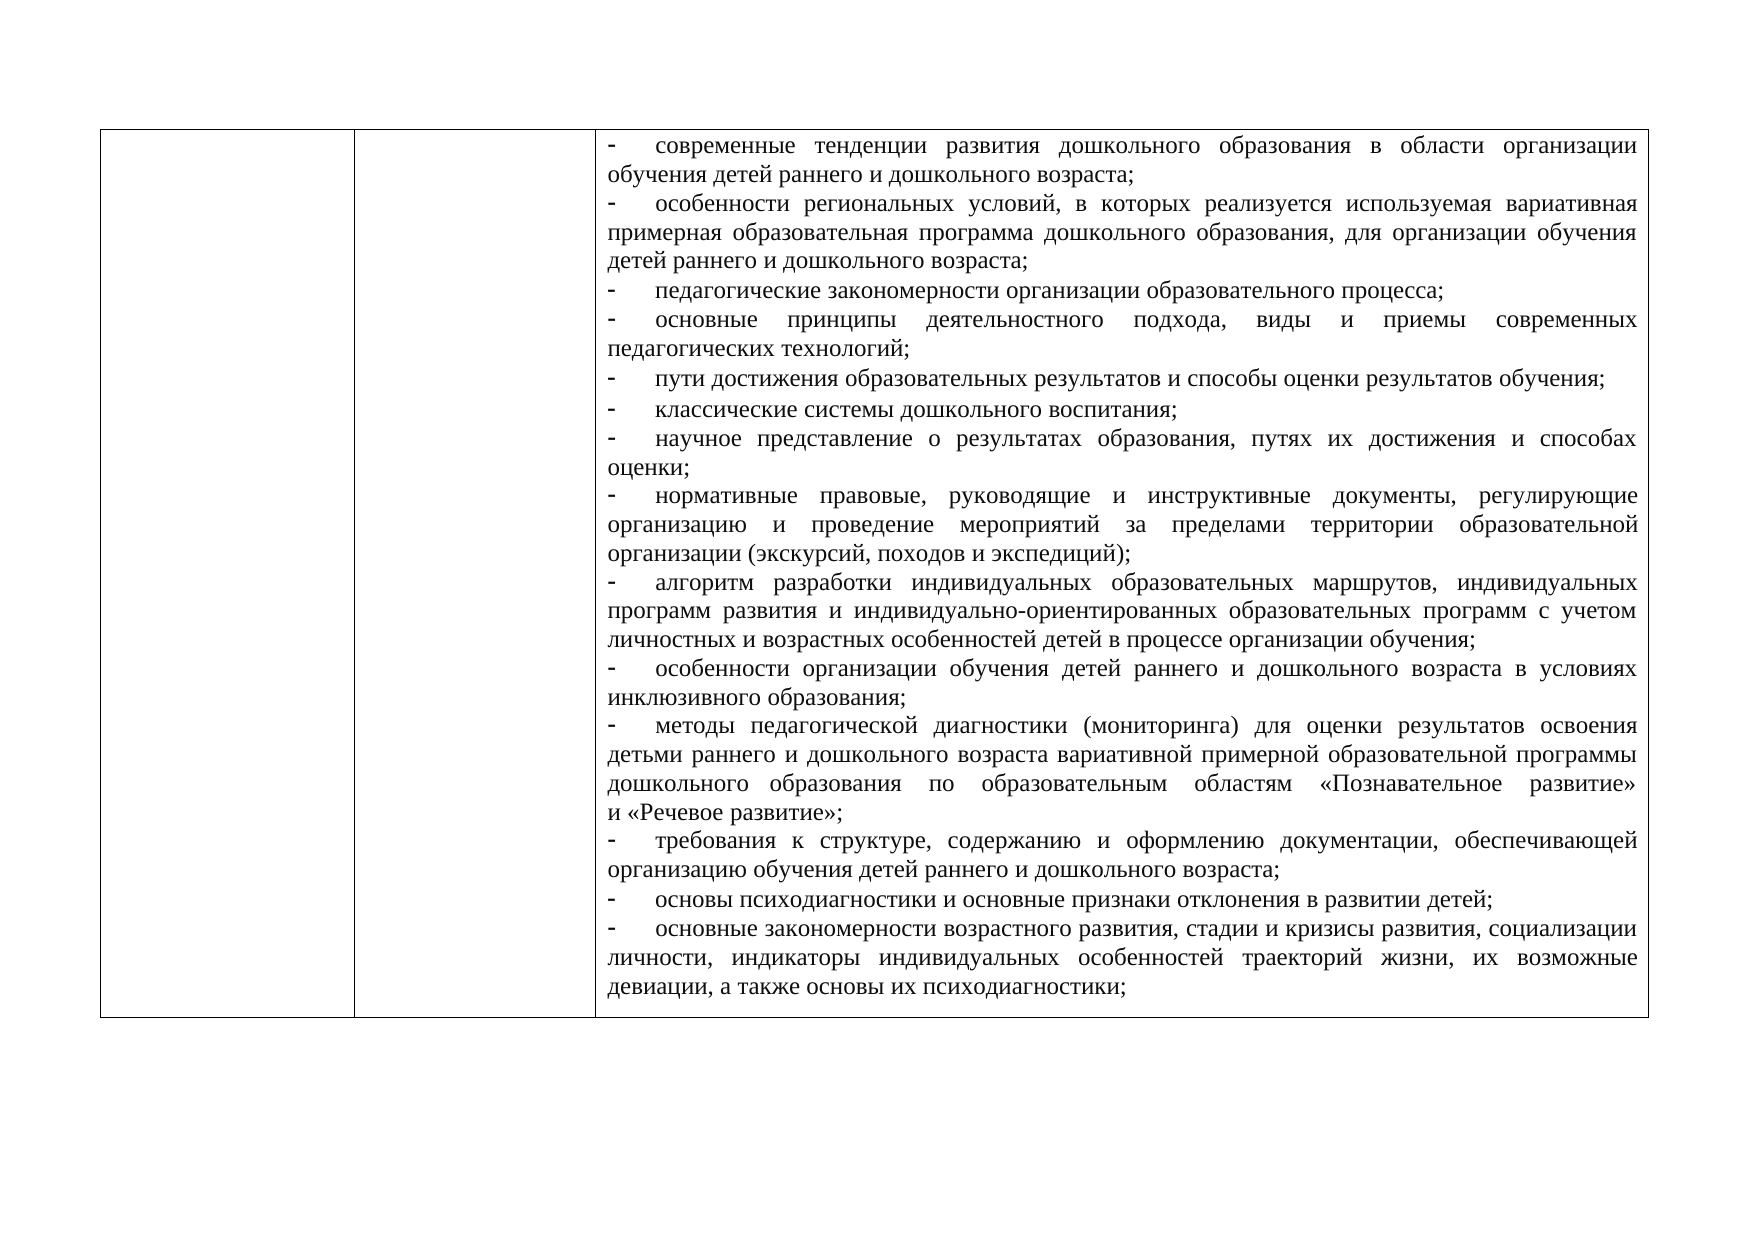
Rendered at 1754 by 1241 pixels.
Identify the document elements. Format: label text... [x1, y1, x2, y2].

table_header современные тенденции развития дошкольного образования в области организации обучения детей раннего и дошкольного возраста; особенности региональных условий, в которых реализуется используемая вариативная примерная образовательная программа дошкольного образования, для организации обучения детей раннего и дошкольного возраста; педагогические закономерности организации образовательного процесса; основные принципы деятельностного подхода, виды и приемы современных педагогических технологий; пути достижения образовательных результатов и способы оценки результатов обучения; классические системы дошкольного воспитания; научное представление о результатах образования, путях их достижения и способах оценки; нормативные правовые, руководящие и инструктивные документы, регулирующие организацию и проведение мероприятий за пределами территории образовательной организации (экскурсий, походов и экспедиций); алгоритм разработки индивидуальных образовательных маршрутов, индивидуальных программ развития и индивидуально-ориентированных образовательных программ с учетом личностных и возрастных особенностей детей в процессе организации обучения; особенности организации обучения детей раннего и дошкольного возраста в условиях инклюзивного образования; методы педагогической диагностики (мониторинга) для оценки результатов освоения детьми раннего и дошкольного возраста вариативной примерной образовательной программы дошкольного образования по образовательным областям «Познавательное развитие» и «Речевое развитие»; требования к структуре, содержанию и оформлению документации, обеспечивающей организацию обучения детей раннего и дошкольного возраста; основы психодиагностики и основные признаки отклонения в развитии детей; основные закономерности возрастного развития, стадии и кризисы развития, социализации личности, индикаторы индивидуальных особенностей траекторий жизни, их возможные девиации, а также основы их психодиагностики; [596, 130, 1648, 1017]
table_header [355, 130, 595, 1017]
table_header [101, 130, 354, 1017]
